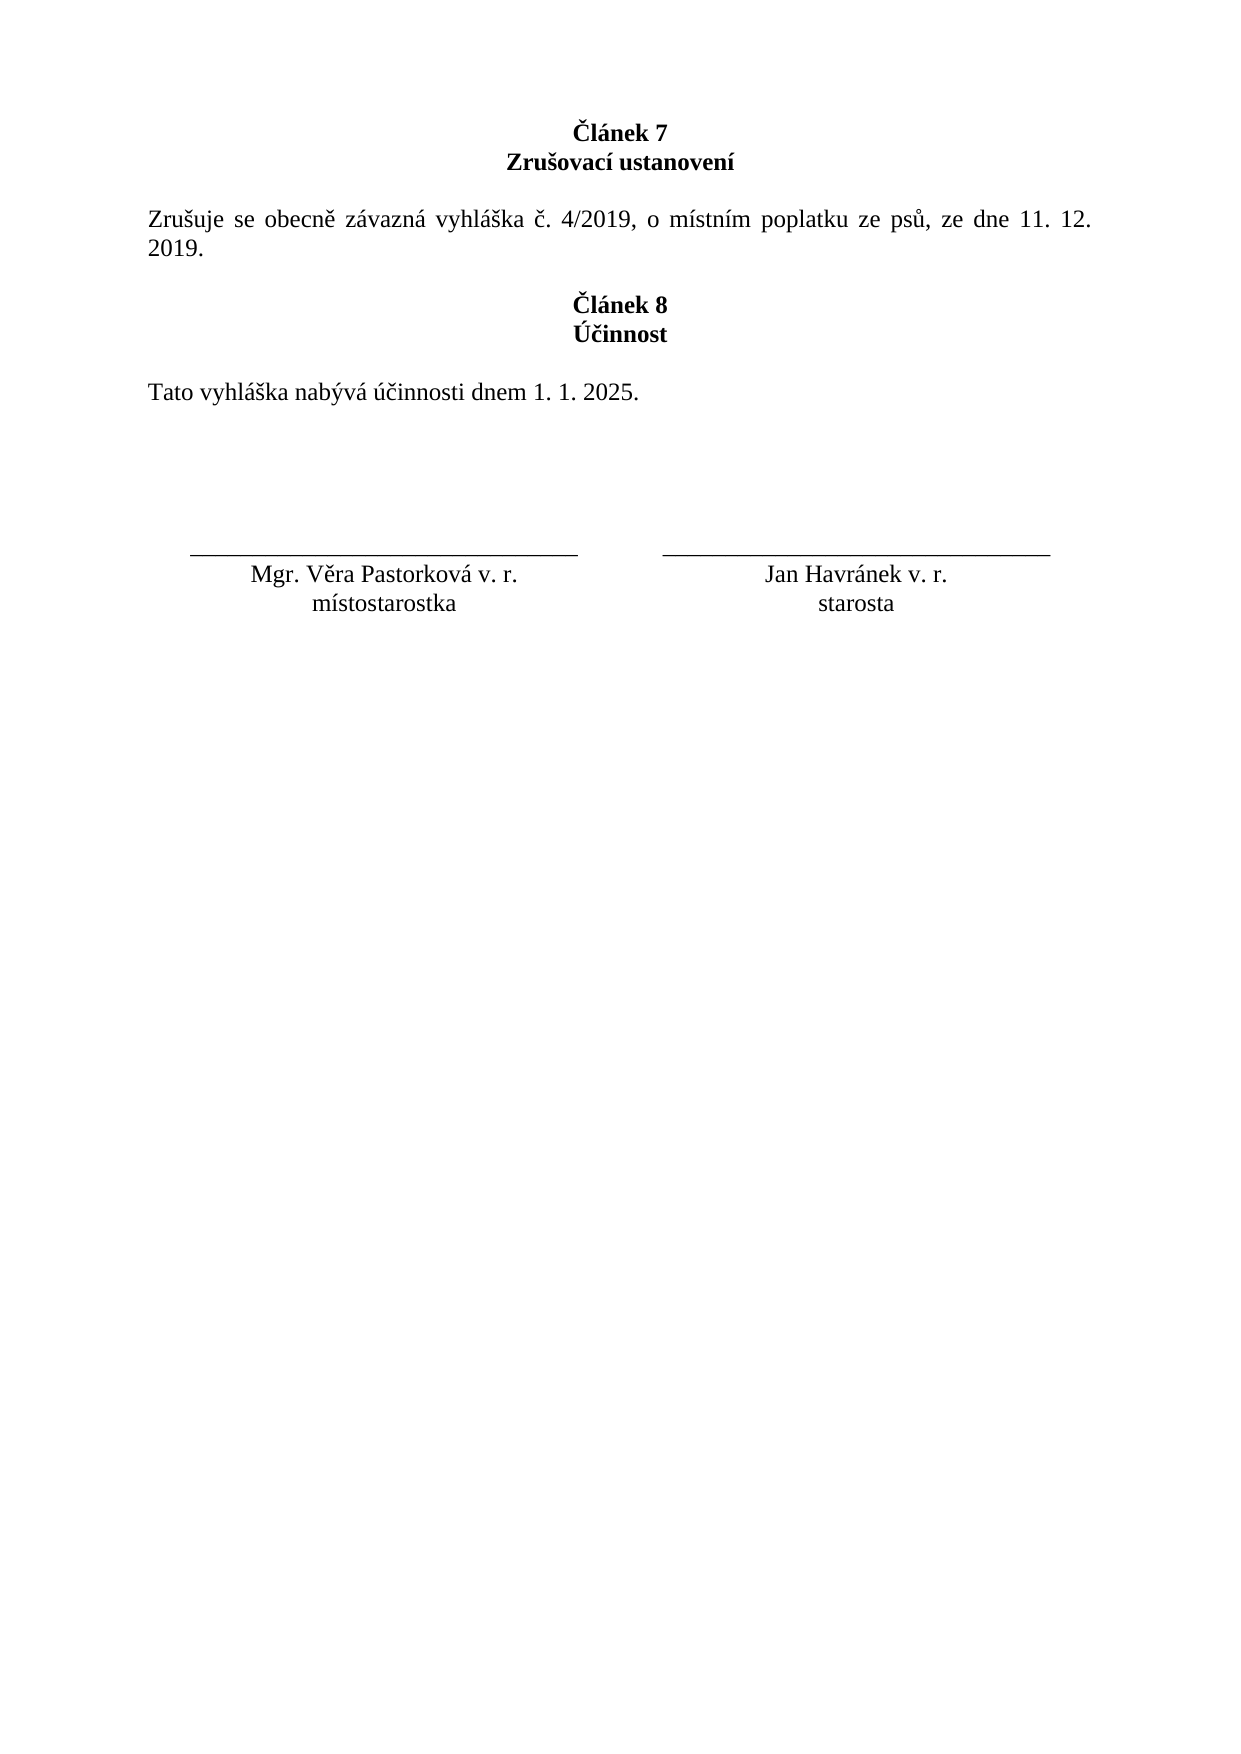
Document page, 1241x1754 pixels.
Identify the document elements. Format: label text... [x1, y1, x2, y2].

table_cell Jan Havránek v. r. starosta [620, 559, 1092, 617]
text Článek 7 [148, 118, 1092, 147]
table_cell Mgr. Věra Pastorková v. r. místostarostka [148, 559, 620, 617]
text Článek 8 [148, 291, 1092, 319]
text Tato vyhláška nabývá účinnosti dnem 1. 1. 2025. [148, 377, 1092, 406]
table_header _______________________________ [620, 531, 1092, 559]
text Zrušovací ustanovení [148, 147, 1092, 176]
text Zrušuje se obecně závazná vyhláška č. 4/2019, o místním poplatku ze psů, ze dne 11. 12. 2019. [148, 204, 1092, 262]
table_header _______________________________ [148, 531, 620, 559]
text Účinnost [148, 319, 1092, 348]
